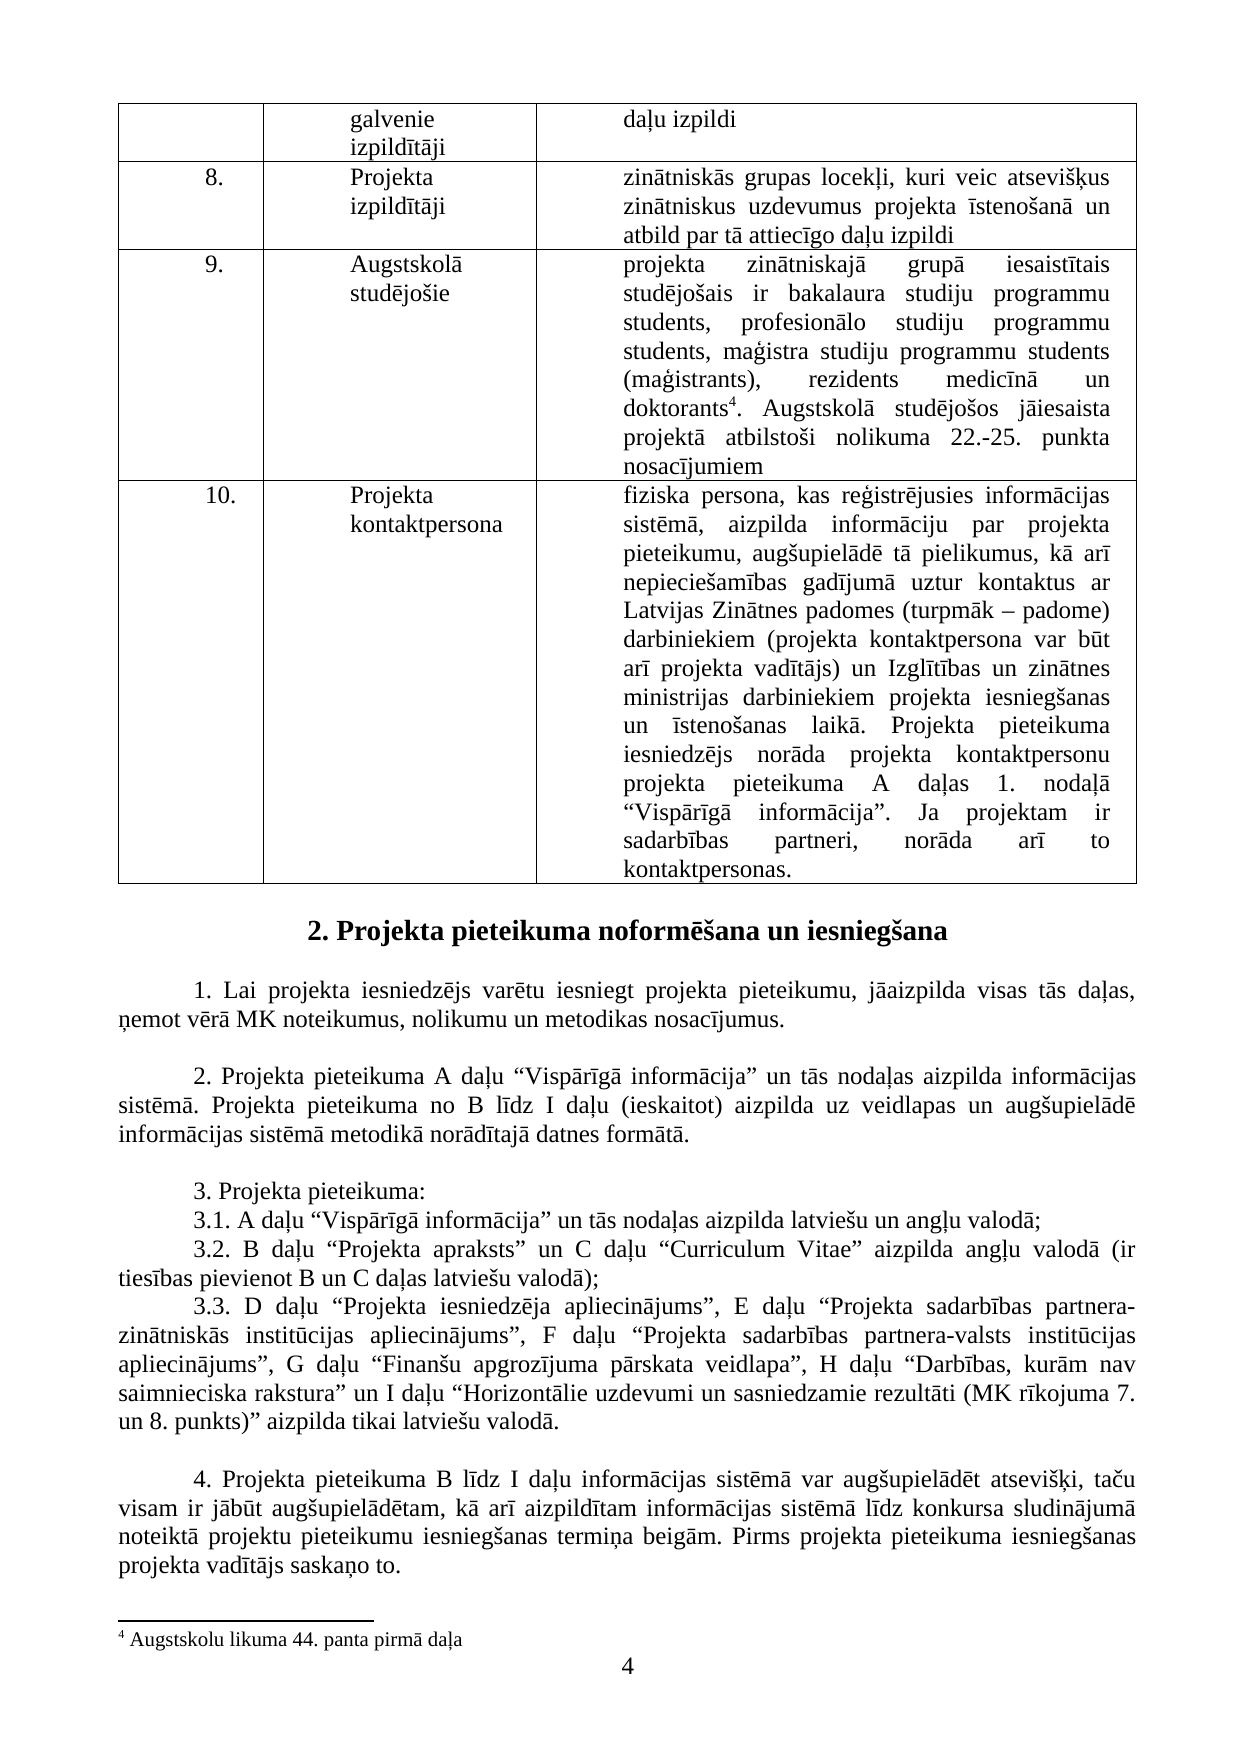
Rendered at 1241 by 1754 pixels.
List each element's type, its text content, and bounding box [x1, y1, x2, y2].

table_cell Augstskolā studējošie [264, 250, 536, 479]
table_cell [537, 104, 1136, 161]
table_cell zinātniskās grupas locekļi, kuri veic atsevišķus zinātniskus uzdevumus projekta īstenošanā un atbild par tā attiecīgo daļu izpildi [537, 162, 1136, 248]
table_cell 8. [119, 162, 263, 248]
text 3.2. B daļu “Projekta apraksts” un C daļu “Curriculum Vitae” aizpilda angļu valodā (ir tiesības pievienot B un C daļas latviešu valodā); [118, 1234, 1137, 1291]
table_cell 7. [119, 104, 263, 161]
text 3.3. D daļu “Projekta iesniedzēja apliecinājums”, E daļu “Projekta sadarbības partnera-zinātniskās institūcijas apliecinājums”, F daļu “Projekta sadarbības partnera-valsts institūcijas apliecinājums”, G daļu “Finanšu apgrozījuma pārskata veidlapa”, H daļu “Darbības, kurām nav saimnieciska rakstura” un I daļu “Horizontālie uzdevumi un sasniedzamie rezultāti (MK rīkojuma 7. un 8. punkts)” aizpilda tikai latviešu valodā. [118, 1291, 1137, 1435]
text 3. Projekta pieteikuma: [118, 1176, 1137, 1205]
text 1. Lai projekta iesniedzējs varētu iesniegt projekta pieteikumu, jāaizpilda visas tās daļas, ņemot vērā MK noteikumus, nolikumu un metodikas nosacījumus. [118, 975, 1137, 1033]
text 2. Projekta pieteikuma A daļu “Vispārīgā informācija” un tās nodaļas aizpilda informācijas sistēmā. Projekta pieteikuma no B līdz I daļu (ieskaitot) aizpilda uz veidlapas un augšupielādē informācijas sistēmā metodikā norādītajā datnes formātā. [118, 1061, 1137, 1148]
table_cell 9. [119, 250, 263, 479]
table_cell Projekta izpildītāji [264, 162, 536, 248]
table_cell 10. [119, 481, 263, 883]
text 4. Projekta pieteikuma B līdz I daļu informācijas sistēmā var augšupielādēt atsevišķi, taču visam ir jābūt augšupielādētam, kā arī aizpildītam informācijas sistēmā līdz konkursa sludinājumā noteiktā projektu pieteikumu iesniegšanas termiņa beigām. Pirms projekta pieteikuma iesniegšanas projekta vadītājs saskaņo to. [118, 1464, 1137, 1579]
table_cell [264, 104, 536, 161]
table_cell projekta zinātniskajā grupā iesaistītais studējošais ir bakalaura studiju programmu students, profesionālo studiju programmu students, maģistra studiju programmu students (maģistrants), rezidents medicīnā un doktorants. Augstskolā studējošos jāiesaista projektā atbilstoši nolikuma 22.-25. punkta nosacījumiem [537, 250, 1136, 479]
table_cell Projekta kontaktpersona [264, 481, 536, 883]
text 3.1. A daļu “Vispārīgā informācija” un tās nodaļas aizpilda latviešu un angļu valodā; [118, 1205, 1137, 1234]
subtitle 2. Projekta pieteikuma noformēšana un iesniegšana [118, 913, 1137, 946]
table_cell fiziska persona, kas reģistrējusies informācijas sistēmā, aizpilda informāciju par projekta pieteikumu, augšupielādē tā pielikumus, kā arī nepieciešamības gadījumā uztur kontaktus ar Latvijas Zinātnes padomes (turpmāk – padome) darbiniekiem (projekta kontaktpersona var būt arī projekta vadītājs) un Izglītības un zinātnes ministrijas darbiniekiem projekta iesniegšanas un īstenošanas laikā. Projekta pieteikuma iesniedzējs norāda projekta kontaktpersonu projekta pieteikuma A daļas 1. nodaļā “Vispārīgā informācija”. Ja projektam ir sadarbības partneri, norāda arī to kontaktpersonas. [537, 481, 1136, 883]
